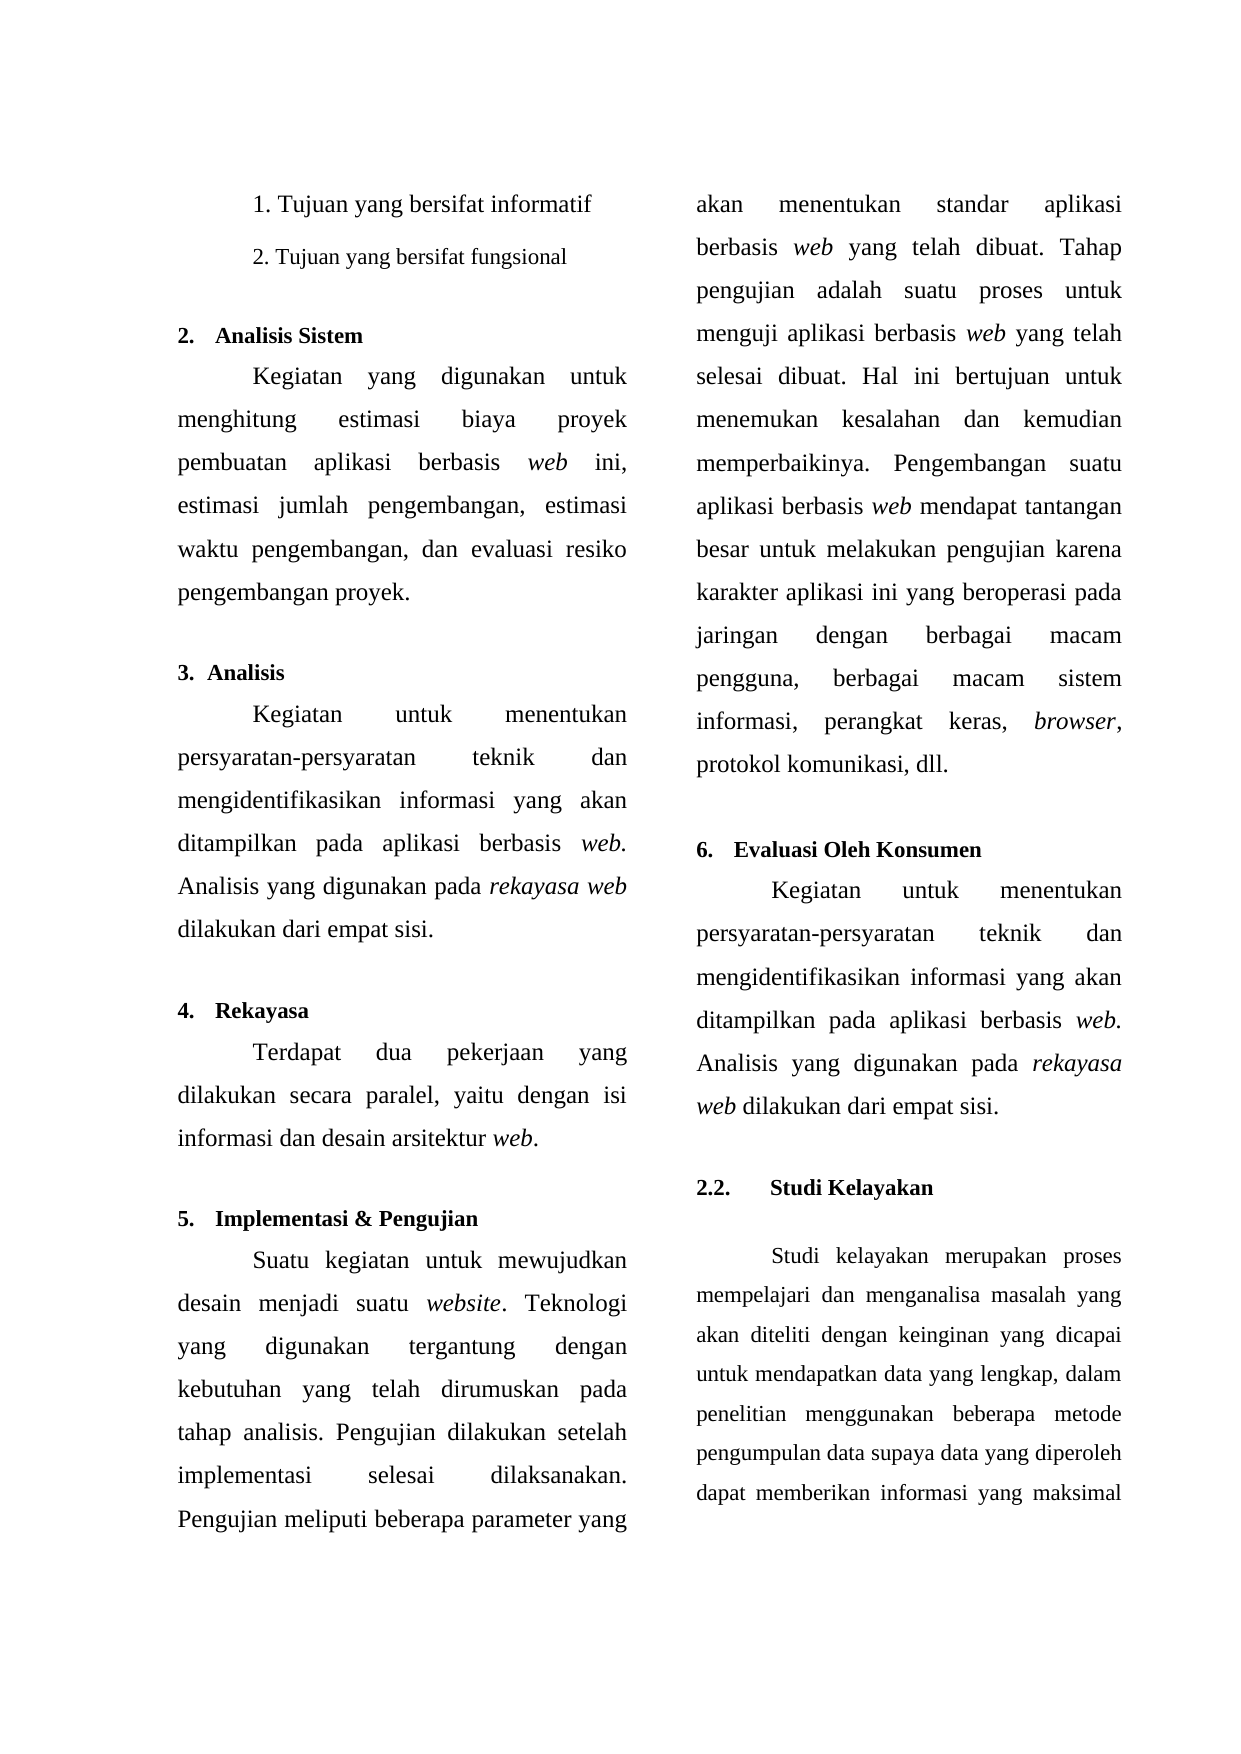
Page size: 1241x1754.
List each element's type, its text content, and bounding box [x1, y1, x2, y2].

text Kegiatan untuk menentukan persyaratan-persyaratan teknik dan mengidentifikasikan informasi yang akan ditampilkan pada aplikasi berbasis web. Analisis yang digunakan pada rekayasa web dilakukan dari empat sisi. [696, 875, 1122, 1120]
list Rekayasa [177, 997, 627, 1023]
text 1. Tujuan yang bersifat informatif [177, 189, 627, 218]
list Terdapat dua pekerjaan yang dilakukan secara paralel, yaitu dengan isi informasi dan desain arsitektur web. [177, 1037, 627, 1152]
list Analisis Sistem [177, 322, 627, 348]
list Kegiatan yang digunakan untuk menghitung estimasi biaya proyek pembuatan aplikasi berbasis web ini, estimasi jumlah pengembangan, estimasi waktu pengembangan, dan evaluasi resiko pengembangan proyek. [177, 361, 627, 606]
list Suatu kegiatan untuk mewujudkan desain menjadi suatu website. Teknologi yang digunakan tergantung dengan kebutuhan yang telah dirumuskan pada tahap analisis. Pengujian dilakukan setelah implementasi selesai dilaksanakan. Pengujian meliputi beberapa parameter yang akan menentukan standar aplikasi berbasis web yang telah dibuat. Tahap pengujian adalah suatu proses untuk menguji aplikasi berbasis web yang telah selesai dibuat. Hal ini bertujuan untuk menemukan kesalahan dan kemudian memperbaikinya. Pengembangan suatu aplikasi berbasis web mendapat tantangan besar untuk melakukan pengujian karena karakter aplikasi ini yang beroperasi pada jaringan dengan berbagai macam pengguna, berbagai macam sistem informasi, perangkat keras, browser, protokol komunikasi, dll. [696, 189, 1122, 778]
list Suatu kegiatan untuk mewujudkan desain menjadi suatu website. Teknologi yang digunakan tergantung dengan kebutuhan yang telah dirumuskan pada tahap analisis. Pengujian dilakukan setelah implementasi selesai dilaksanakan. Pengujian meliputi beberapa parameter yang akan menentukan standar aplikasi berbasis web yang telah dibuat. Tahap pengujian adalah suatu proses untuk menguji aplikasi berbasis web yang telah selesai dibuat. Hal ini bertujuan untuk menemukan kesalahan dan kemudian memperbaikinya. Pengembangan suatu aplikasi berbasis web mendapat tantangan besar untuk melakukan pengujian karena karakter aplikasi ini yang beroperasi pada jaringan dengan berbagai macam pengguna, berbagai macam sistem informasi, perangkat keras, browser, protokol komunikasi, dll. [177, 1245, 627, 1532]
subtitle Studi Kelayakan [696, 1173, 1122, 1200]
list Kegiatan untuk menentukan persyaratan-persyaratan teknik dan mengidentifikasikan informasi yang akan ditampilkan pada aplikasi berbasis web. Analisis yang digunakan pada rekayasa web dilakukan dari empat sisi. [177, 699, 627, 943]
list Implementasi & Pengujian [177, 1205, 627, 1232]
list 2. Tujuan yang bersifat fungsional [177, 243, 627, 269]
list Evaluasi Oleh Konsumen [696, 836, 1122, 862]
list Analisis [177, 659, 627, 686]
